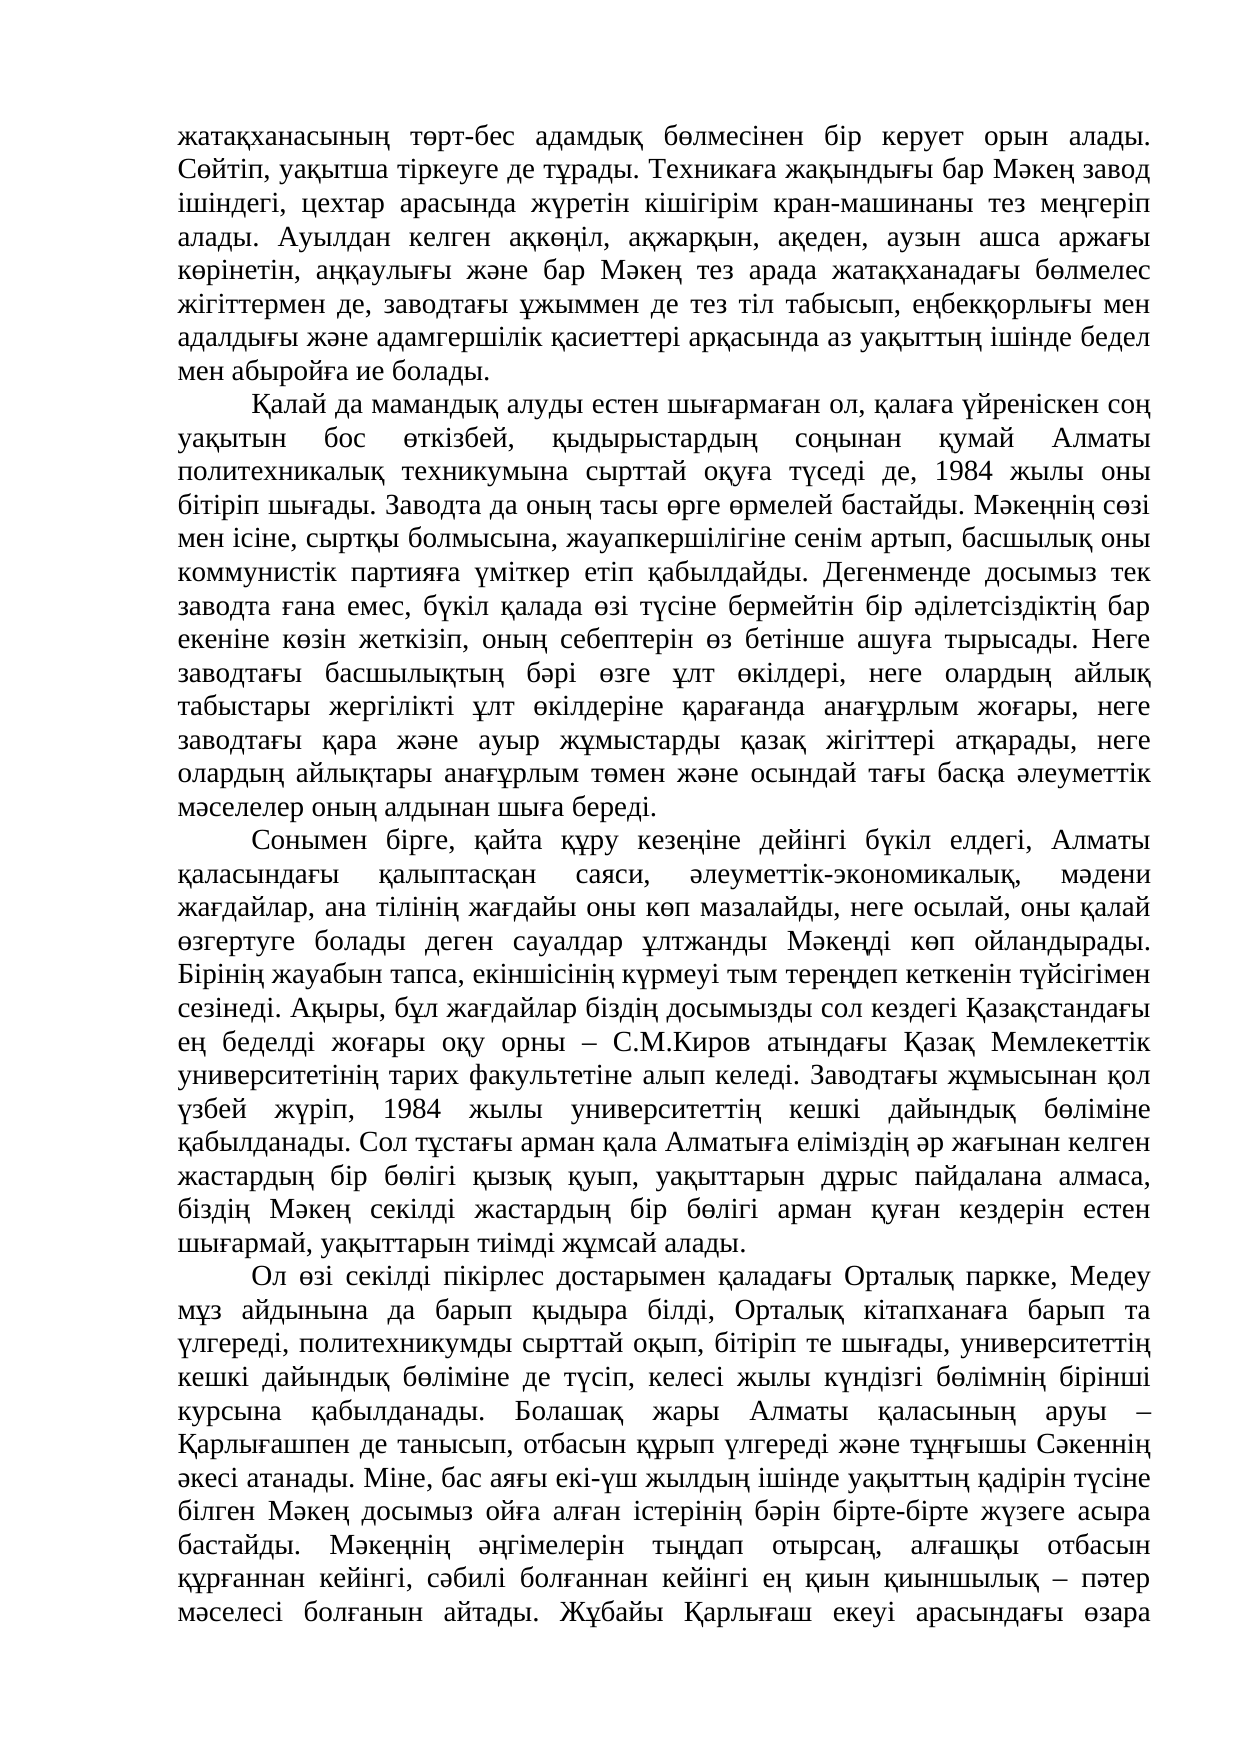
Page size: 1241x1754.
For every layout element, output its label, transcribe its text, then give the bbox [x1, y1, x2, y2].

text Қалай да мамандық алуды естен шығармаған ол, қалаға үйреніскен соң уақытын бос өткізбей, қыдырыстардың соңынан қумай Алматы политехникалық техникумына сырттай оқуға түседі де, 1984 жылы оны бітіріп шығады. Заводта да оның тасы өрге өрмелей бастайды. Мәкеңнің сөзі мен ісіне, сыртқы болмысына, жауапкершілігіне сенім артып, басшылық оны коммунистік партияға үміткер етіп қабылдайды. Дегенменде досымыз тек заводта ғана емес, бүкіл қалада өзі түсіне бермейтін бір әділетсіздіктің бар екеніне көзін жеткізіп, оның себептерін өз бетінше ашуға тырысады. Неге заводтағы басшылықтың бәрі өзге ұлт өкілдері, неге олардың айлық табыстары жергілікті ұлт өкілдеріне қарағанда анағұрлым жоғары, неге заводтағы қара және ауыр жұмыстарды қазақ жігіттері атқарады, неге олардың айлықтары анағұрлым төмен және осындай тағы басқа әлеуметтік мәселелер оның алдынан шыға береді. [177, 386, 1152, 822]
text Сонымен бірге, қайта құру кезеңіне дейінгі бүкіл елдегі, Алматы қаласындағы қалыптасқан саяси, әлеуметтік-экономикалық, мәдени жағдайлар, ана тілінің жағдайы оны көп мазалайды, неге осылай, оны қалай өзгертуге болады деген сауалдар ұлтжанды Мәкеңді көп ойландырады. Бірінің жауабын тапса, екіншісінің күрмеуі тым тереңдеп кеткенін түйсігімен сезінеді. Ақыры, бұл жағдайлар біздің досымызды сол кездегі Қазақстандағы ең беделді жоғары оқу орны – С.М.Киров атындағы Қазақ Мемлекеттік университетінің тарих факультетіне алып келеді. Заводтағы жұмысынан қол үзбей жүріп, 1984 жылы университеттің кешкі дайындық бөліміне қабылданады. Сол тұстағы арман қала Алматыға еліміздің әр жағынан келген жастардың бір бөлігі қызық қуып, уақыттарын дұрыс пайдалана алмаса, біздің Мәкең секілді жастардың бір бөлігі арман қуған кездерін естен шығармай, уақыттарын тиімді жұмсай алады. [177, 822, 1152, 1258]
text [177, 118, 1152, 386]
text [177, 1258, 1152, 1627]
